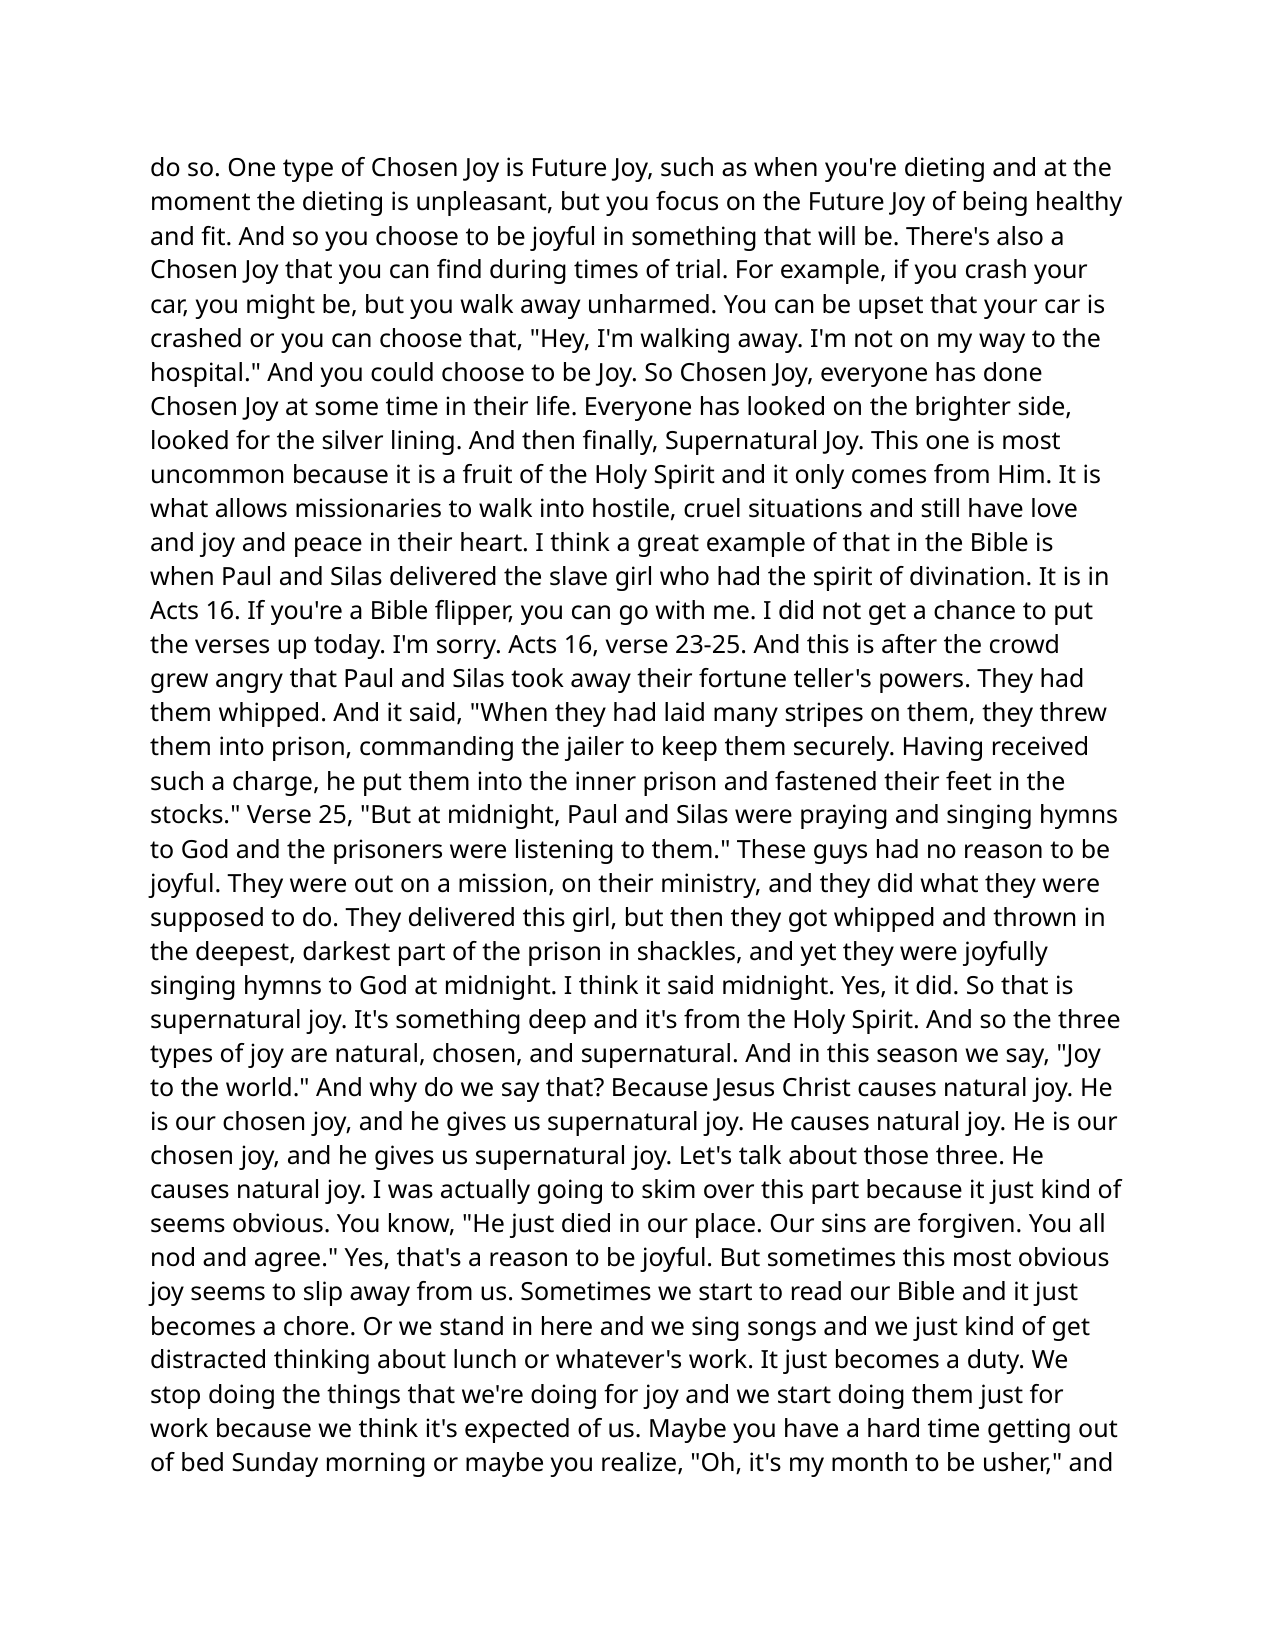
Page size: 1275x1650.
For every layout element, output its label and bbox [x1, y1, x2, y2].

text [150, 150, 1125, 1478]
